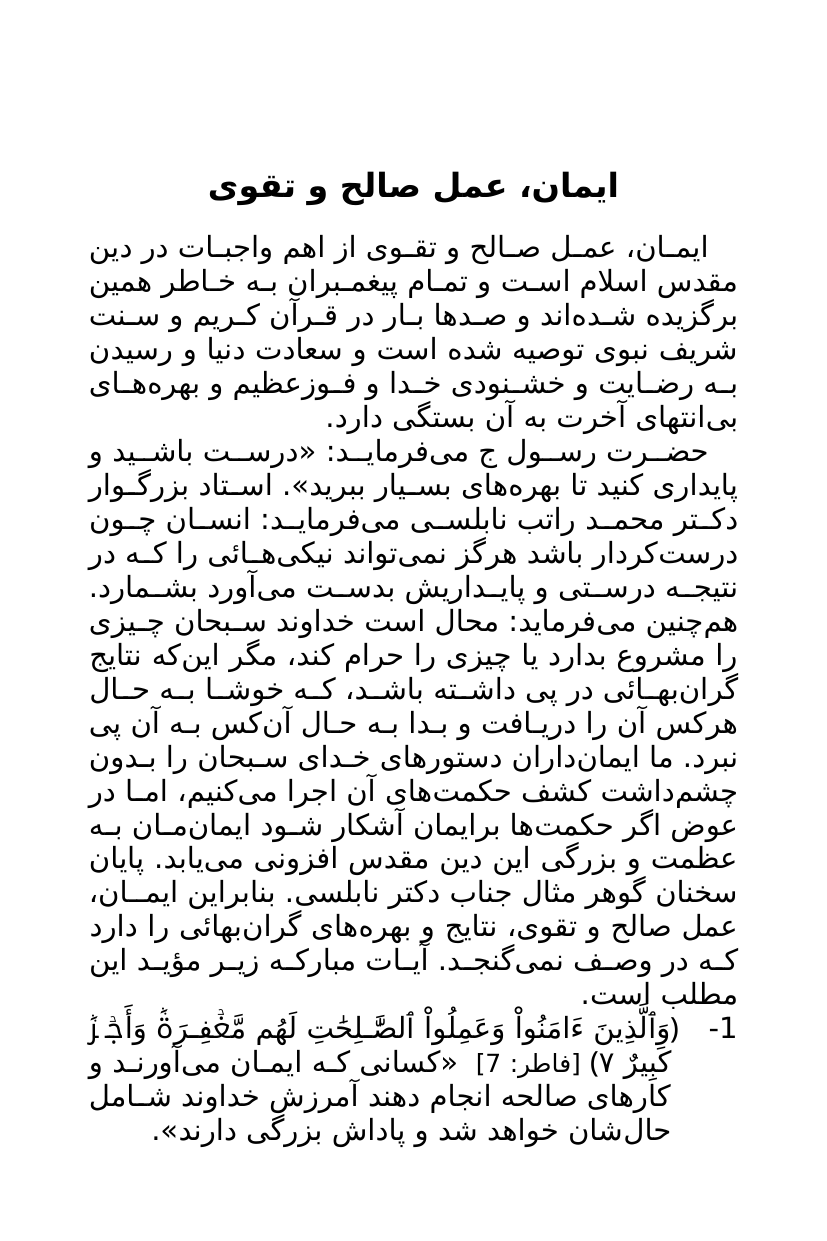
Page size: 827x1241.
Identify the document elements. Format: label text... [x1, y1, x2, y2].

text حضرت رسول ج می‌فرماید: «درست باشید و پایداری کنید تا بهره‌های بسیار ببرید». استاد بزرگوار دکتر محمد راتب نابلسی می‌فرماید: انسان چون درست‌کردار باشد هرگز نمی‌تواند نیکی‌هائی را که در نتیجه درستی و پایداریش بدست می‌آورد بشمارد. هم‌چنین می‌فرماید: محال است خداوند سبحان چیزی را مشروع بدارد یا چیزی را حرام کند، مگر این‌که نتایج گران‌بهائی در پی داشته باشد، که خوشا به حال هرکس آن را دریافت و بدا به حال آن‌کس به آن پی نبرد. ما ایمان‌داران دستورهای خدای سبحان را بدون چشم‌داشت کشف حکمت‌های آن اجرا می‌کنیم، اما در عوض اگر حکمت‌ها برایمان آشکار شود ایمان‌مان به عظمت و بزرگی این دین مقدس افزونی می‌یابد. پایان سخنان گوهر مثال جناب دکتر نابلسی. بنابراین ایمان، عمل صالح و تقوی، نتایج و بهره‌های گران‌بهائی را دارد که در وصف نمی‌گنجد. آیات مبارکه زیر مؤید این مطلب است. [89, 434, 738, 1012]
list ﴿وَٱلَّذِينَ ءَامَنُواْ وَعَمِلُواْ ٱلصَّٰلِحَٰتِ لَهُم مَّغۡفِرَةٞ وَأَجۡرٞ كَبِيرٌ ٧﴾ [فاطر: 7] «کسانی که ایمان می‌آورند و کارهای صالحه انجام دهند آمرزش خداوند شامل حال‌شان خواهد شد و پاداش بزرگی دارند». [89, 1012, 708, 1147]
text ایمان، عمل صالح و تقوی [89, 167, 738, 206]
text ایمان، عمل صالح و تقوی از اهم واجبات در دین مقدس اسلام است و تمام پیغمبران به خاطر همین برگزیده شده‌اند و صدها بار در قرآن کریم و سنت شریف نبوی توصیه شده است و سعادت دنیا و رسیدن به رضایت و خشنودی خدا و فوزعظیم و بهره‌های بی‌انتهای آخرت به آن بستگی دارد. [89, 231, 738, 434]
